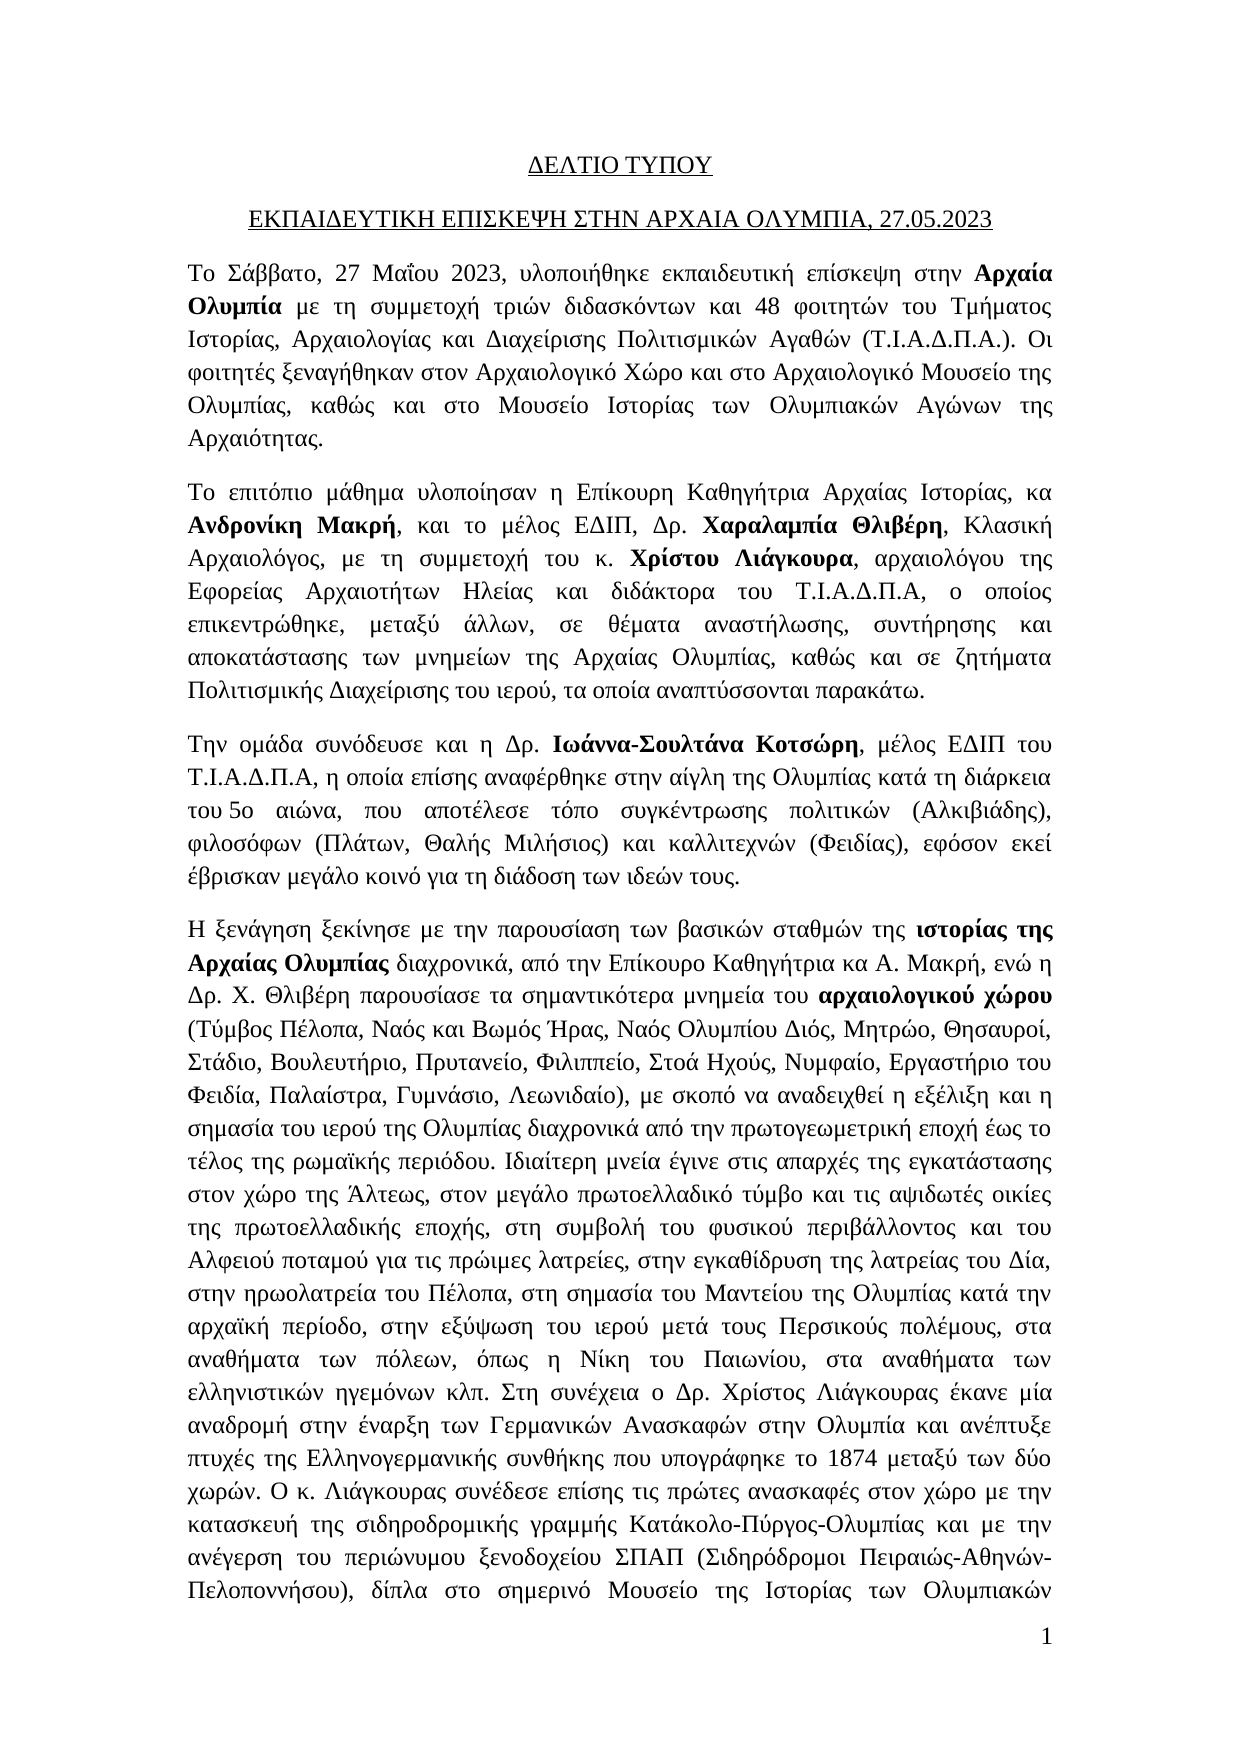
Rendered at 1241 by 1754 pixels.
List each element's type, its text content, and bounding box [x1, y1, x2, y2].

text ΔΕΛΤΙΟ ΤΥΠΟΥ [187, 150, 1053, 179]
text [187, 914, 1053, 1604]
text Την ομάδα συνόδευσε και η Δρ. Ιωάννα-Σουλτάνα Κοτσώρη, μέλος ΕΔΙΠ του Τ.Ι.Α.Δ.Π.Α, η οποία επίσης αναφέρθηκε στην αίγλη της Ολυμπίας κατά τη διάρκεια του 5ο αιώνα, που αποτέλεσε τόπο συγκέντρωσης πολιτικών (Αλκιβιάδης), φιλοσόφων (Πλάτων, Θαλής Μιλήσιος) και καλλιτεχνών (Φειδίας), εφόσον εκεί έβρισκαν μεγάλο κοινό για τη διάδοση των ιδεών τους. [187, 729, 1053, 889]
text Το Σάββατο, 27 Μαΐου 2023, υλοποιήθηκε εκπαιδευτική επίσκεψη στην Αρχαία Ολυμπία με τη συμμετοχή τριών διδασκόντων και 48 φοιτητών του Τμήματος Ιστορίας, Αρχαιολογίας και Διαχείρισης Πολιτισμικών Αγαθών (Τ.Ι.Α.Δ.Π.Α.). Οι φοιτητές ξεναγήθηκαν στον Αρχαιολογικό Χώρο και στο Αρχαιολογικό Μουσείο της Ολυμπίας, καθώς και στο Μουσείο Ιστορίας των Ολυμπιακών Αγώνων της Αρχαιότητας. [187, 258, 1053, 452]
text ΕΚΠΑΙΔΕΥΤΙΚΗ ΕΠΙΣΚΕΨΗ ΣΤΗΝ ΑΡΧΑΙΑ ΟΛΥΜΠΙΑ, 27.05.2023 [187, 204, 1053, 233]
text Το επιτόπιο μάθημα υλοποίησαν η Επίκουρη Καθηγήτρια Αρχαίας Ιστορίας, κα Ανδρονίκη Μακρή, και το μέλος ΕΔΙΠ, Δρ. Χαραλαμπία Θλιβέρη, Κλασική Αρχαιολόγος, με τη συμμετοχή του κ. Χρίστου Λιάγκουρα, αρχαιολόγου της Εφορείας Αρχαιοτήτων Ηλείας και διδάκτορα του Τ.Ι.Α.Δ.Π.Α, ο οποίος επικεντρώθηκε, μεταξύ άλλων, σε θέματα αναστήλωσης, συντήρησης και αποκατάστασης των μνημείων της Αρχαίας Ολυμπίας, καθώς και σε ζητήματα Πολιτισμικής Διαχείρισης του ιερού, τα οποία αναπτύσσονται παρακάτω. [187, 477, 1053, 703]
